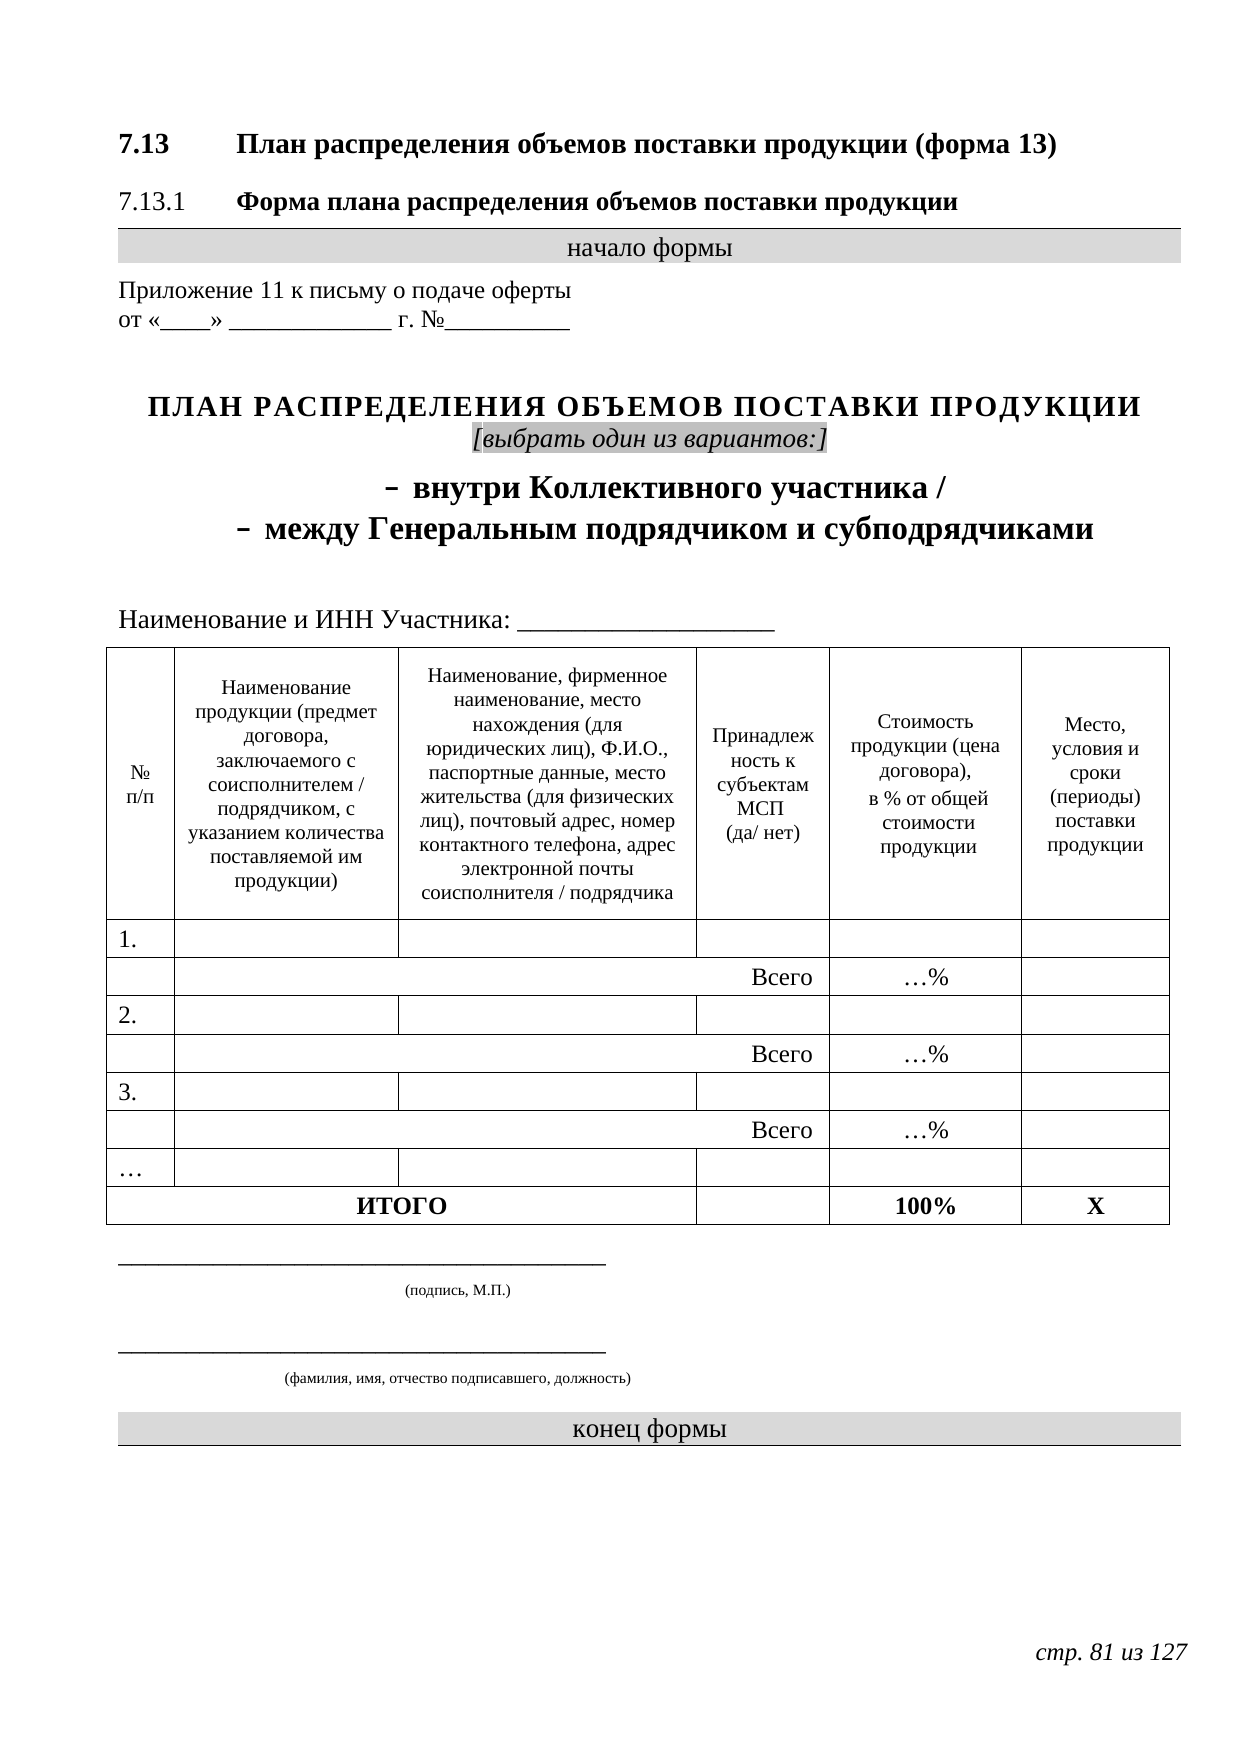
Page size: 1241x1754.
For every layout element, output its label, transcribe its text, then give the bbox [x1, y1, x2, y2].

table_cell [697, 1149, 829, 1186]
table_header № п/п [107, 648, 174, 919]
table_cell [1022, 996, 1169, 1033]
table_cell [399, 1073, 696, 1110]
text (подпись, М.П.) [118, 1281, 797, 1312]
table_cell Х [1022, 1187, 1169, 1224]
table_cell [107, 1073, 174, 1110]
table_header Стоимость продукции (цена договора), в % от общей стоимости продукции [830, 648, 1021, 919]
table_cell [1022, 1149, 1169, 1186]
table_cell [697, 1187, 829, 1224]
table_header Наименование, фирменное наименование, место нахождения (для юридических лиц), Ф.И.О., паспортные данные, место жительства (для физических лиц), почтовый адрес, номер контактного телефона, адрес электронной почты соисполнителя / подрядчика [399, 648, 696, 919]
table_cell [175, 920, 398, 957]
text ____________________________________ [118, 1238, 1181, 1269]
table_header Принадлежность к субъектам МСП (да/ нет) [697, 648, 829, 919]
table_cell [830, 996, 1021, 1033]
table_cell [1022, 1073, 1169, 1110]
table_cell [175, 1149, 398, 1186]
table_cell [399, 996, 696, 1033]
table_cell Всего [175, 958, 829, 995]
text Приложение 11 к письму о подаче оферты от «____» _____________ г. №__________ [118, 275, 1181, 333]
text План распределения объемов поставки продукции [выбрать один из вариантов:] [118, 389, 1181, 453]
text ____________________________________ [118, 1325, 1181, 1356]
text Форма плана распределения объемов поставки продукции [118, 185, 1181, 216]
table_cell [830, 1149, 1021, 1186]
table_cell 100% [830, 1187, 1021, 1224]
table_cell [175, 996, 398, 1033]
table_cell [830, 1073, 1021, 1110]
table_header Место, условия и сроки (периоды) поставки продукции [1022, 648, 1169, 919]
table_cell Всего [175, 1111, 829, 1148]
table_cell [1022, 1035, 1169, 1072]
table_cell [107, 996, 174, 1033]
table_cell [399, 920, 696, 957]
subtitle План распределения объемов поставки продукции (форма 13) [118, 126, 1181, 160]
table_cell ИТОГО [107, 1187, 696, 1224]
table_cell [399, 1149, 696, 1186]
table_cell …% [830, 1035, 1021, 1072]
table_cell …% [830, 1111, 1021, 1148]
table_cell [697, 920, 829, 957]
table_cell [107, 920, 174, 957]
text Наименование и ИНН Участника: ___________________ [118, 603, 1181, 635]
table_cell [830, 920, 1021, 957]
table_cell … [107, 1149, 174, 1186]
text конец формы [118, 1412, 1181, 1445]
text начало формы [118, 229, 1181, 263]
table_cell [1022, 1111, 1169, 1148]
table_cell [107, 1035, 174, 1072]
table_cell Всего [175, 1035, 829, 1072]
table_cell …% [830, 958, 1021, 995]
table_cell [697, 996, 829, 1033]
list внутри Коллективного участника / [148, 466, 1181, 507]
list между Генеральным подрядчиком и субподрядчиками [148, 507, 1181, 547]
table_cell [1022, 958, 1169, 995]
table_cell [175, 1073, 398, 1110]
table_cell [107, 958, 174, 995]
text (фамилия, имя, отчество подписавшего, должность) [118, 1368, 797, 1400]
table_header Наименование продукции (предмет договора, заключаемого с соисполнителем / подрядчиком, с указанием количества поставляемой им продукции) [175, 648, 398, 919]
table_cell [1022, 920, 1169, 957]
table_cell [107, 1111, 174, 1148]
table_cell [697, 1073, 829, 1110]
